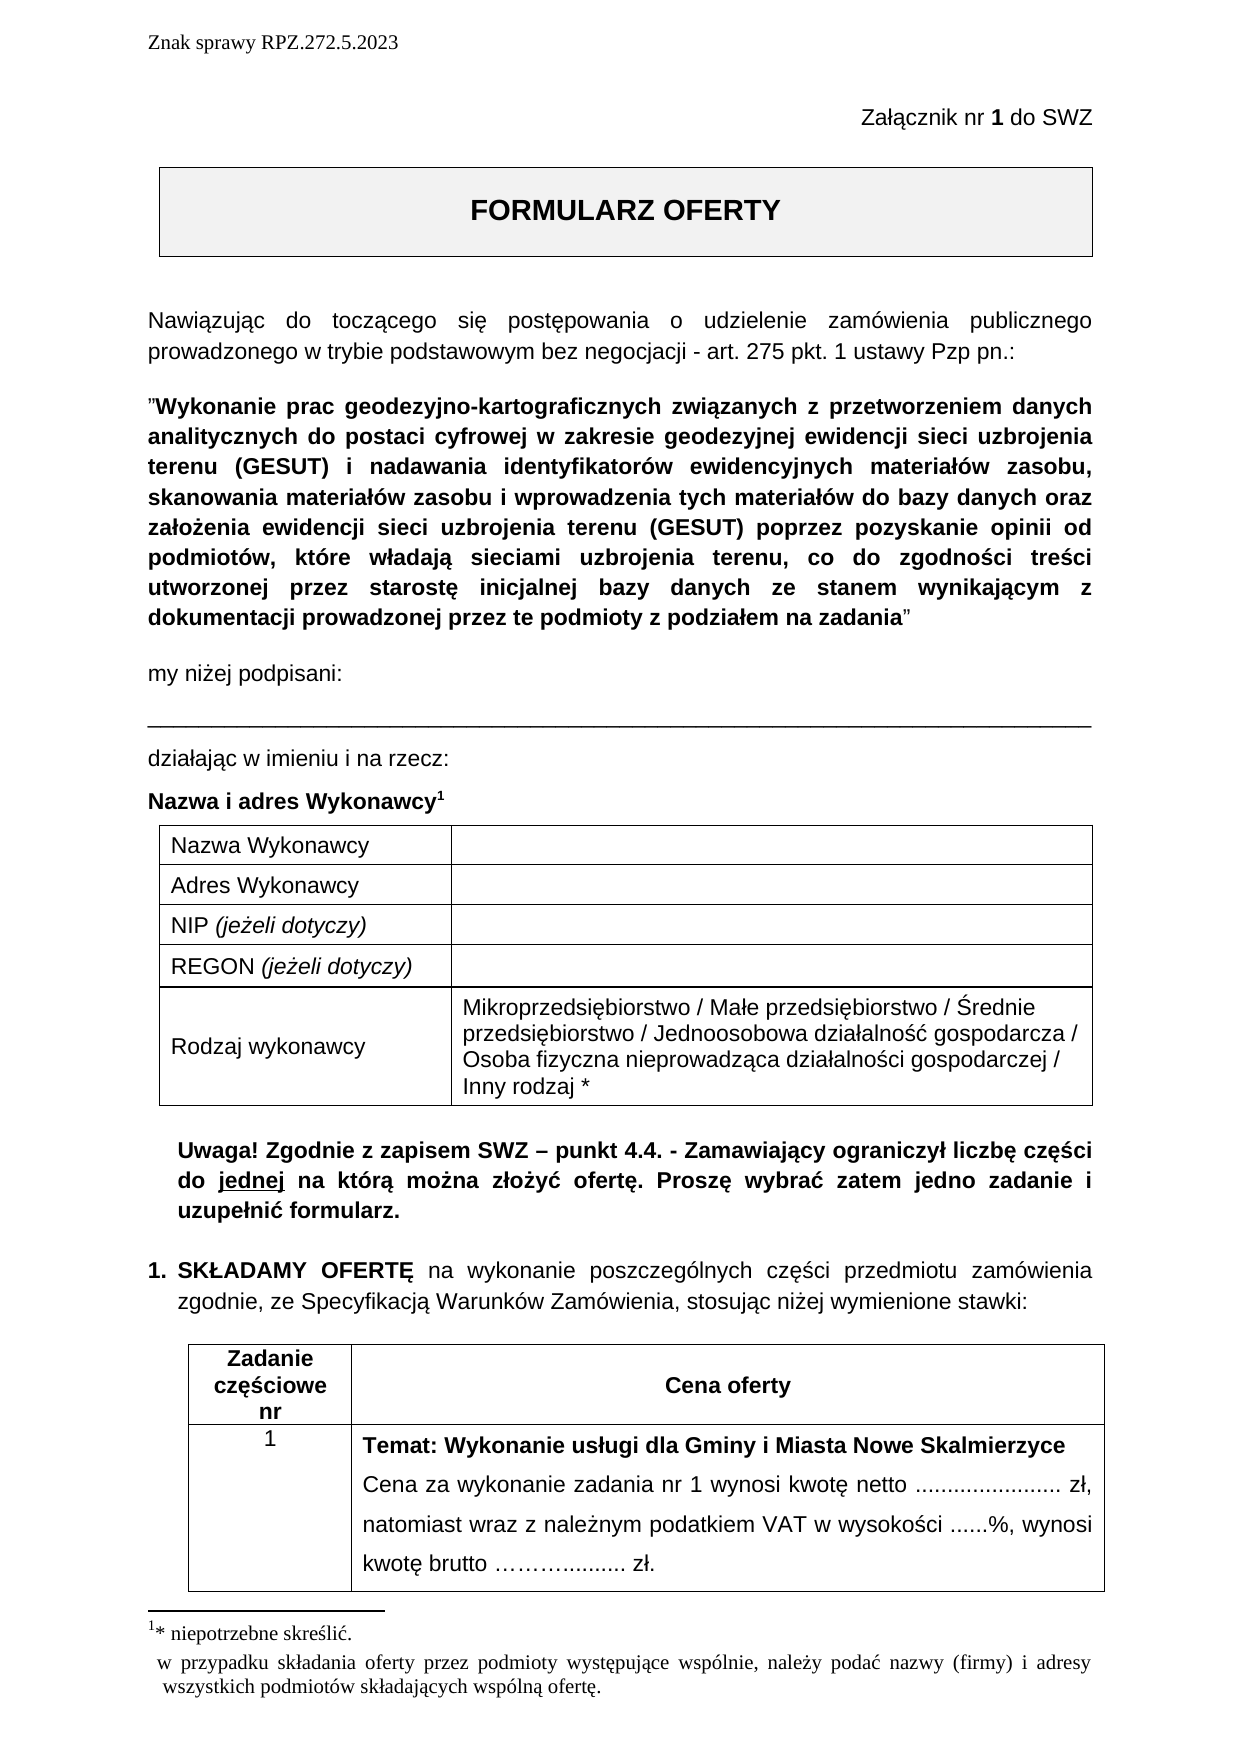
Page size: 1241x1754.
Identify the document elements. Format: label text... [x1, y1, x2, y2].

list SKŁADAMY OFERTĘ na wykonanie poszczególnych części przedmiotu zamówienia zgodnie, ze Specyfikacją Warunków Zamówienia, stosując niżej wymienione stawki: [148, 1257, 1093, 1314]
table_header Cena oferty [352, 1345, 1104, 1424]
table_cell [452, 905, 1092, 944]
table_cell NIP (jeżeli dotyczy) [160, 905, 451, 944]
text __________________________________________________________________________ [148, 702, 1093, 729]
table_header Zadanie częściowe nr [189, 1345, 351, 1424]
text działając w imieniu i na rzecz: [148, 745, 1093, 771]
table_cell REGON (jeżeli dotyczy) [160, 945, 451, 986]
table_cell [452, 865, 1092, 904]
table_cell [352, 1425, 1104, 1591]
table_header [452, 826, 1092, 864]
table_header FORMULARZ OFERTY [160, 168, 1092, 256]
text Nazwa i adres Wykonawcy [148, 788, 1093, 814]
list Uwaga! Zgodnie z zapisem SWZ – punkt 4.4. - Zamawiający ograniczył liczbę części do jednej na którą można złożyć ofertę. Proszę wybrać zatem jedno zadanie i uzupełnić formularz. [177, 1137, 1093, 1223]
text ”Wykonanie prac geodezyjno-kartograficznych związanych z przetworzeniem danych analitycznych do postaci cyfrowej w zakresie geodezyjnej ewidencji sieci uzbrojenia terenu (GESUT) i nadawania identyfikatorów ewidencyjnych materiałów zasobu, skanowania materiałów zasobu i wprowadzenia tych materiałów do bazy danych oraz założenia ewidencji sieci uzbrojenia terenu (GESUT) poprzez pozyskanie opinii od podmiotów, które władają sieciami uzbrojenia terenu, co do zgodności treści utworzonej przez starostę inicjalnej bazy danych ze stanem wynikającym z dokumentacji prowadzonej przez te podmioty z podziałem na zadania” [148, 393, 1093, 631]
subtitle Załącznik nr 1 do SWZ [148, 103, 1093, 130]
text my niżej podpisani: [148, 659, 1093, 686]
text Nawiązując do toczącego się postępowania o udzielenie zamówienia publicznego prowadzonego w trybie podstawowym bez negocjacji - art. 275 pkt. 1 ustawy Pzp pn.: [148, 307, 1093, 364]
table_cell [452, 945, 1092, 986]
table_cell 1 [189, 1425, 351, 1591]
table_header Nazwa Wykonawcy [160, 826, 451, 864]
table_cell Mikroprzedsiębiorstwo / Małe przedsiębiorstwo / Średnie przedsiębiorstwo / Jednoosobowa działalność gospodarcza / Osoba fizyczna nieprowadząca działalności gospodarczej / Inny rodzaj * [452, 988, 1092, 1105]
table_cell Adres Wykonawcy [160, 865, 451, 904]
table_cell Rodzaj wykonawcy [160, 988, 451, 1105]
